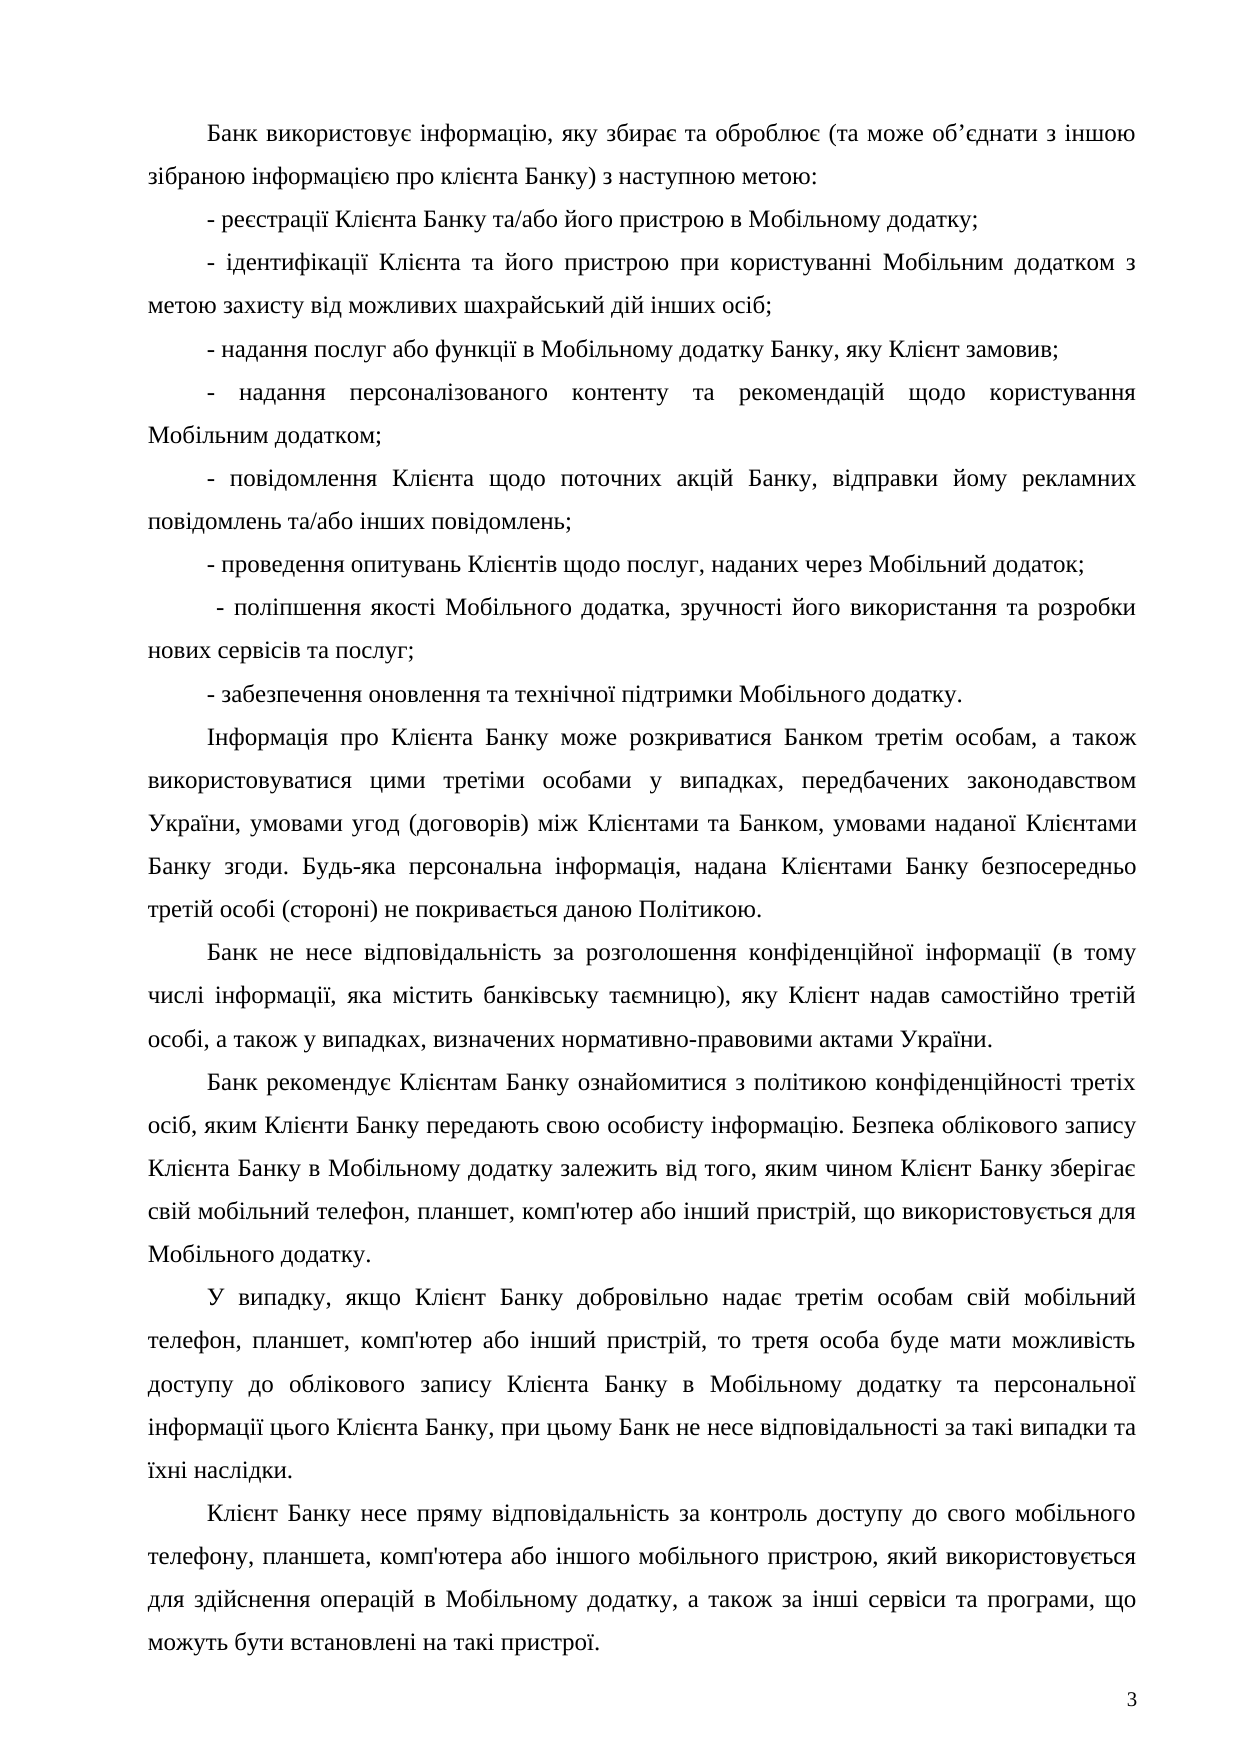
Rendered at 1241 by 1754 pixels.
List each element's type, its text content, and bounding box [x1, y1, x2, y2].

text - забезпечення оновлення та технічної підтримки Мобільного додатку. [148, 679, 1137, 707]
text - надання послуг або функції в Мобільному додатку Банку, яку Клієнт замовив; [148, 334, 1137, 362]
text - поліпшення якості Мобільного додатка, зручності його використання та розробки нових сервісів та послуг; [148, 592, 1137, 664]
text У випадку, якщо Клієнт Банку добровільно надає третім особам свій мобільний телефон, планшет, комп'ютер або інший пристрій, то третя особа буде мати можливість доступу до облікового запису Клієнта Банку в Мобільному додатку та персональної інформації цього Клієнта Банку, при цьому Банк не несе відповідальності за такі випадки та їхні наслідки. [148, 1282, 1137, 1484]
text - надання персоналізованого контенту та рекомендацій щодо користування Мобільним додатком; [148, 377, 1137, 449]
text - ідентифікації Клієнта та його пристрою при користуванні Мобільним додатком з метою захисту від можливих шахрайський дій інших осіб; [148, 247, 1137, 319]
text - реєстрації Клієнта Банку та/або його пристрою в Мобільному додатку; [148, 204, 1137, 233]
text - повідомлення Клієнта щодо поточних акцій Банку, відправки йому рекламних повідомлень та/або інших повідомлень; [148, 463, 1137, 535]
text Клієнт Банку несе пряму відповідальність за контроль доступу до свого мобільного телефону, планшета, комп'ютера або іншого мобільного пристрою, який використовується для здійснення операцій в Мобільному додатку, а також за інші сервіси та програми, що можуть бути встановлені на такі пристрої. [148, 1498, 1137, 1656]
text - проведення опитувань Клієнтів щодо послуг, наданих через Мобільний додаток; [148, 549, 1137, 578]
text Банк не несе відповідальність за розголошення конфіденційної інформації (в тому числі інформації, яка містить банківську таємницю), яку Клієнт надав самостійно третій особі, а також у випадках, визначених нормативно-правовими актами України. [148, 937, 1137, 1052]
text Банк використовує інформацію, яку збирає та оброблює (та може об’єднати з іншою зібраною інформацією про клієнта Банку) з наступною метою: [148, 118, 1137, 190]
text Банк рекомендує Клієнтам Банку ознайомитися з політикою конфіденційності третіх осіб, яким Клієнти Банку передають свою особисту інформацію. Безпека облікового запису Клієнта Банку в Мобільному додатку залежить від того, яким чином Клієнт Банку зберігає свій мобільний телефон, планшет, комп'ютер або інший пристрій, що використовується для Мобільного додатку. [148, 1067, 1137, 1268]
text Інформація про Клієнта Банку може розкриватися Банком третім особам, а також використовуватися цими третіми особами у випадках, передбачених законодавством України, умовами угод (договорів) між Клієнтами та Банком, умовами наданої Клієнтами Банку згоди. Будь-яка персональна інформація, надана Клієнтами Банку безпосередньо третій особі (стороні) не покривається даною Політикою. [148, 722, 1137, 923]
